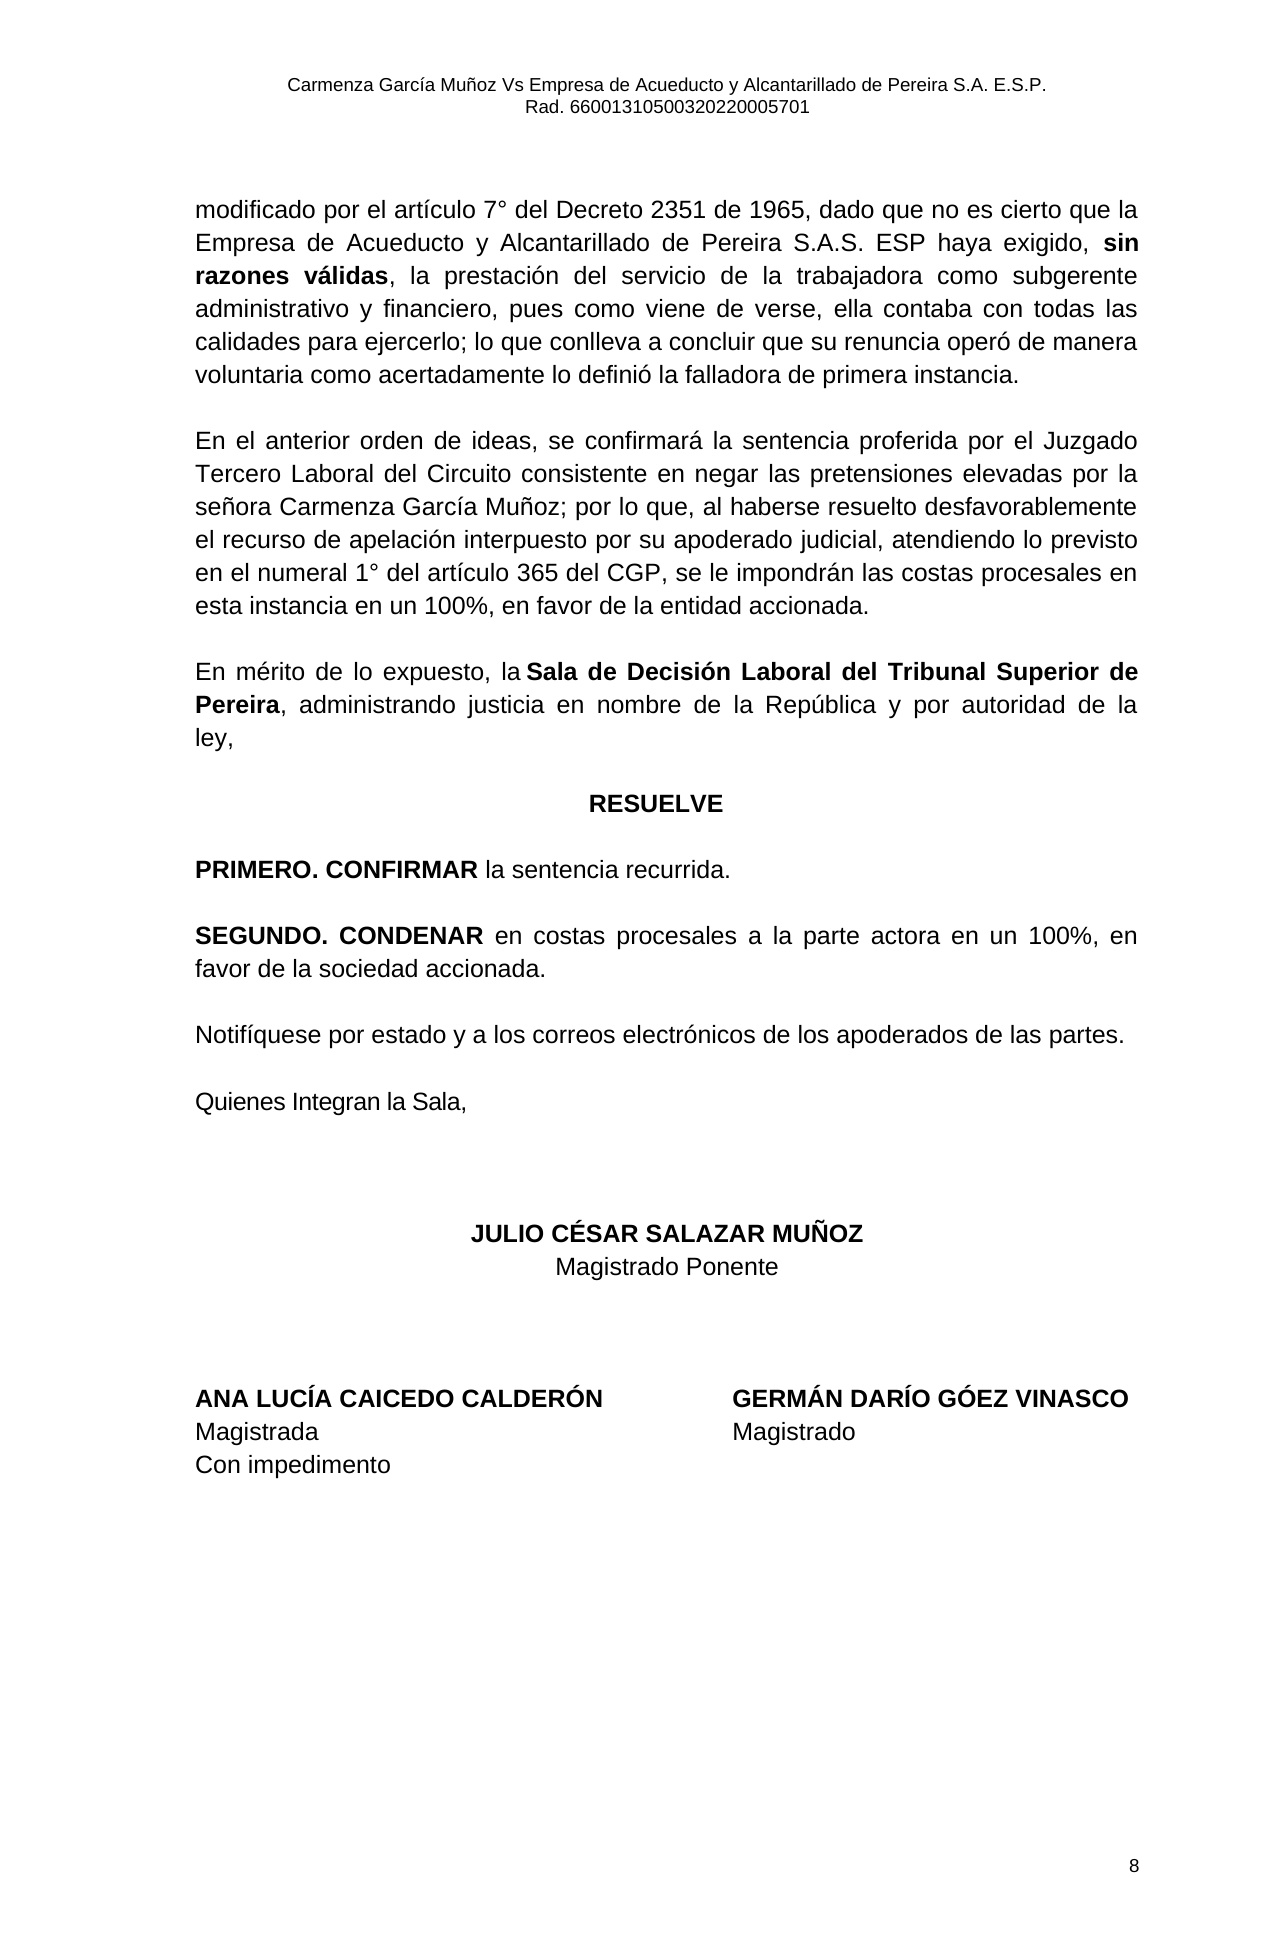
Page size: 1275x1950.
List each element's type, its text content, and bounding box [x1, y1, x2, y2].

text PRIMERO. CONFIRMAR la sentencia recurrida. [195, 855, 1139, 884]
text En mérito de lo expuesto, la Sala de Decisión Laboral del Tribunal Superior de Pereira, administrando justicia en nombre de la República y por autoridad de la ley, [195, 657, 1139, 752]
text RESUELVE [195, 789, 1139, 818]
text ANA LUCÍA CAICEDO CALDERÓN GERMÁN DARÍO GÓEZ VINASCO [195, 1384, 1139, 1412]
text Magistrado Ponente [195, 1252, 1139, 1280]
text SEGUNDO. CONDENAR en costas procesales a la parte actora en un 100%, en favor de la sociedad accionada. [195, 921, 1139, 983]
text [195, 195, 1139, 389]
text JULIO CÉSAR SALAZAR MUÑOZ [195, 1218, 1139, 1247]
text Magistrada Magistrado [195, 1417, 1139, 1445]
text Notifíquese por estado y a los correos electrónicos de los apoderados de las partes. [195, 1020, 1139, 1049]
text En el anterior orden de ideas, se confirmará la sentencia proferida por el Juzgado Tercero Laboral del Circuito consistente en negar las pretensiones elevadas por la señora Carmenza García Muñoz; por lo que, al haberse resuelto desfavorablemente el recurso de apelación interpuesto por su apoderado judicial, atendiendo lo previsto en el numeral 1° del artículo 365 del CGP, se le impondrán las costas procesales en esta instancia en un 100%, en favor de la entidad accionada. [195, 426, 1139, 620]
text Quienes Integran la Sala, [195, 1086, 1139, 1115]
text Con impedimento [195, 1450, 1139, 1478]
